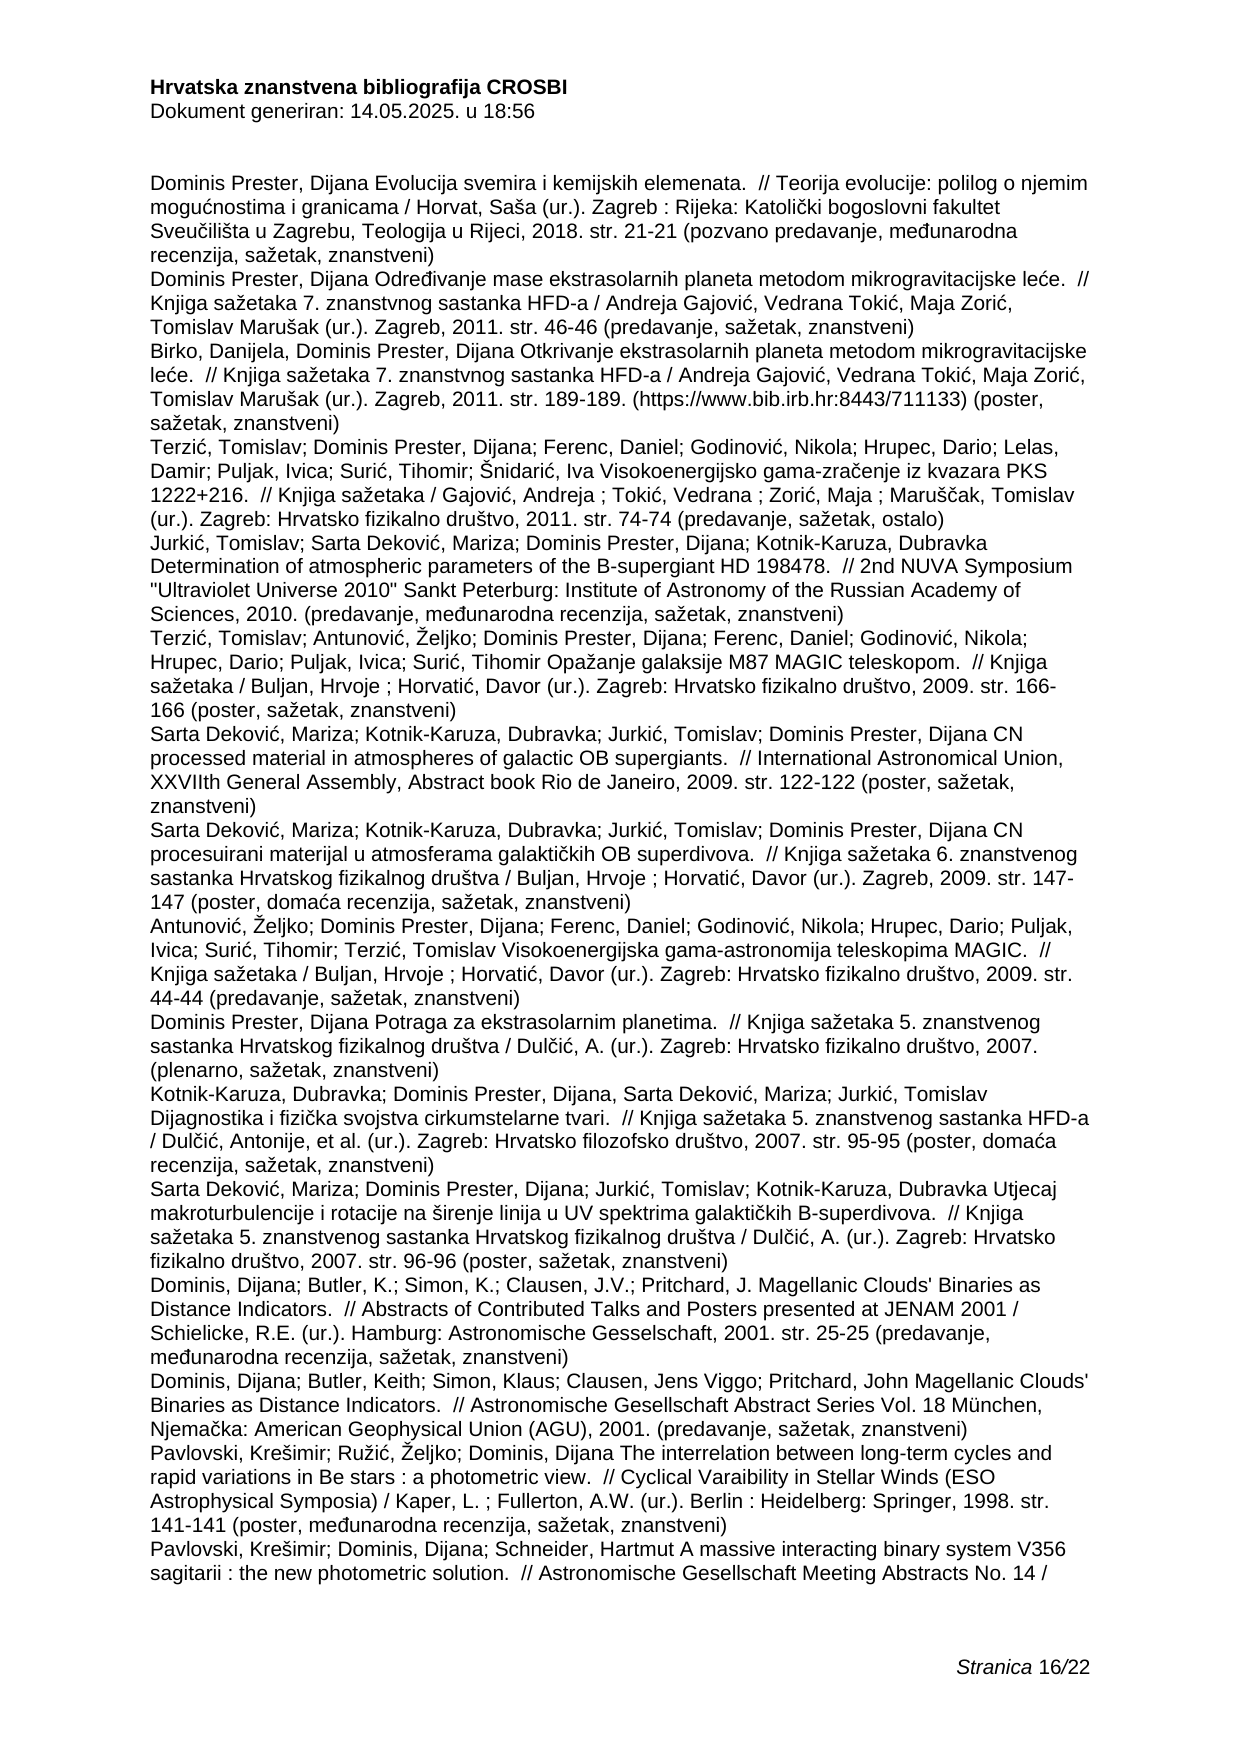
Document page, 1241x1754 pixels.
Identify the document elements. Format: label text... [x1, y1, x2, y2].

text Jurkić, Tomislav; Sarta Deković, Mariza; Dominis Prester, Dijana; Kotnik-Karuza, Dubravka [150, 530, 1090, 626]
text Sarta Deković, Mariza; Kotnik-Karuza, Dubravka; Jurkić, Tomislav; Dominis Prester, Dijana [150, 818, 1090, 914]
text Terzić, Tomislav; Dominis Prester, Dijana; Ferenc, Daniel; Godinović, Nikola; Hrupec, Dario; Lelas, Damir; Puljak, Ivica; Surić, Tihomir; Šnidarić, Iva [150, 434, 1090, 530]
text Dominis Prester, Dijana [150, 1009, 1090, 1081]
text Birko, Danijela, Dominis Prester, Dijana [150, 339, 1090, 434]
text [150, 1537, 1090, 1584]
text Dominis Prester, Dijana [150, 267, 1090, 339]
text Sarta Deković, Mariza; Kotnik-Karuza, Dubravka; Jurkić, Tomislav; Dominis Prester, Dijana [150, 722, 1090, 818]
text Sarta Deković, Mariza; Dominis Prester, Dijana; Jurkić, Tomislav; Kotnik-Karuza, Dubravka [150, 1177, 1090, 1273]
text Antunović, Željko; Dominis Prester, Dijana; Ferenc, Daniel; Godinović, Nikola; Hrupec, Dario; Puljak, Ivica; Surić, Tihomir; Terzić, Tomislav [150, 914, 1090, 1009]
text Terzić, Tomislav; Antunović, Željko; Dominis Prester, Dijana; Ferenc, Daniel; Godinović, Nikola; Hrupec, Dario; Puljak, Ivica; Surić, Tihomir [150, 626, 1090, 722]
text Dominis, Dijana; Butler, K.; Simon, K.; Clausen, J.V.; Pritchard, J. [150, 1273, 1090, 1369]
text Dominis Prester, Dijana [150, 171, 1090, 267]
text Pavlovski, Krešimir; Ružić, Željko; Dominis, Dijana [150, 1441, 1090, 1537]
text Kotnik-Karuza, Dubravka; Dominis Prester, Dijana, Sarta Deković, Mariza; Jurkić, Tomislav [150, 1081, 1090, 1177]
text Dominis, Dijana; Butler, Keith; Simon, Klaus; Clausen, Jens Viggo; Pritchard, John [150, 1369, 1090, 1441]
